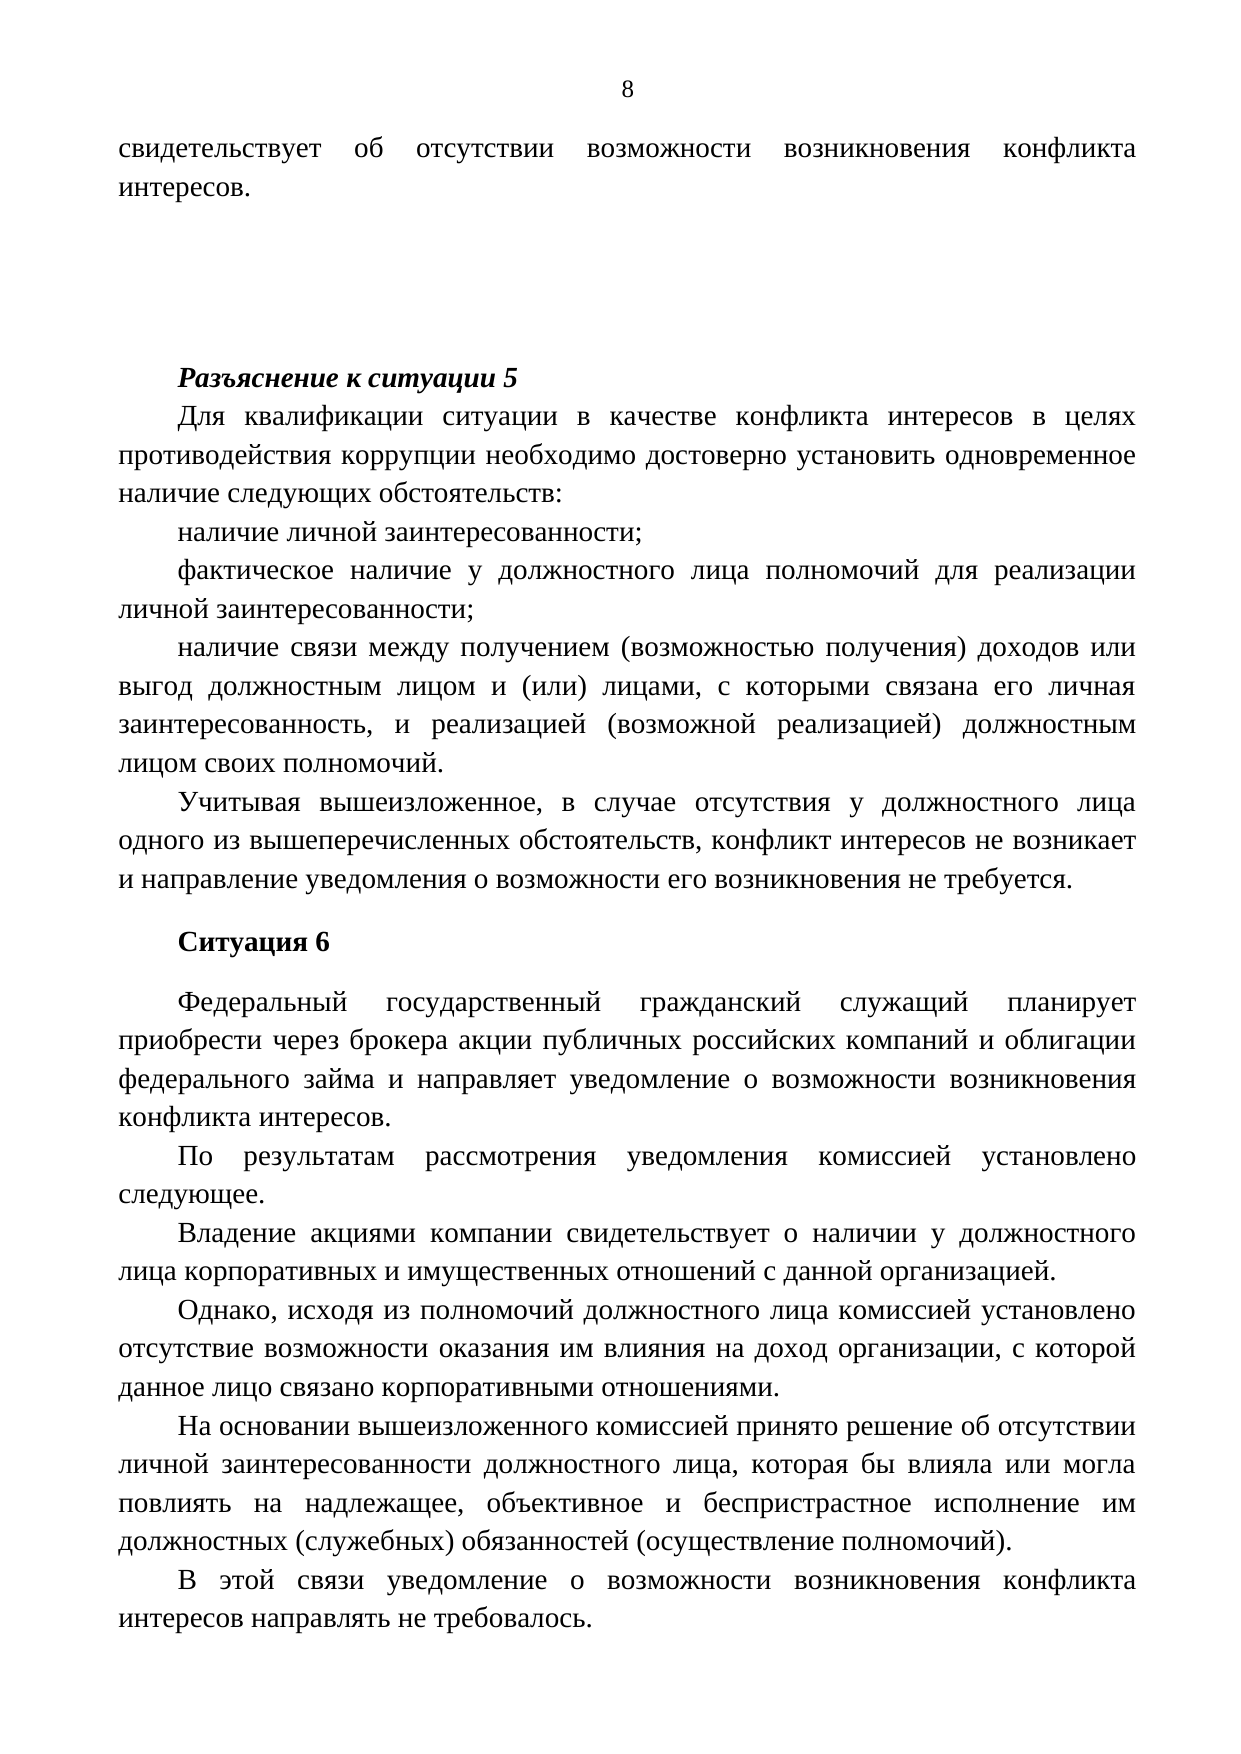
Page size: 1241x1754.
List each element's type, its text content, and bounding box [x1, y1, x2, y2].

text В этой связи уведомление о возможности возникновения конфликта интересов направлять не требовалось. [118, 1562, 1137, 1634]
text Учитывая вышеизложенное, в случае отсутствия у должностного лица одного из вышеперечисленных обстоятельств, конфликт интересов не возникает и направление уведомления о возможности его возникновения не требуется. [118, 784, 1137, 894]
text Федеральный государственный гражданский служащий планирует приобрести через брокера акции публичных российских компаний и облигации федерального займа и направляет уведомление о возможности возникновения конфликта интересов. [118, 984, 1137, 1133]
text наличие личной заинтересованности; [118, 514, 1137, 547]
text наличие связи между получением (возможностью получения) доходов или выгод должностным лицом и (или) лицами, с которыми связана его личная заинтересованность, и реализацией (возможной реализацией) должностным лицом своих полномочий. [118, 629, 1137, 779]
text Владение акциями компании свидетельствует о наличии у должностного лица корпоративных и имущественных отношений с данной организацией. [118, 1215, 1137, 1287]
text Однако, исходя из полномочий должностного лица комиссией установлено отсутствие возможности оказания им влияния на доход организации, с которой данное лицо связано корпоративными отношениями. [118, 1292, 1137, 1403]
text Для квалификации ситуации в качестве конфликта интересов в целях противодействия коррупции необходимо достоверно установить одновременное наличие следующих обстоятельств: [118, 398, 1137, 509]
text фактическое наличие у должностного лица полномочий для реализации личной заинтересованности; [118, 552, 1137, 624]
text По результатам рассмотрения уведомления комиссией установлено следующее. [118, 1138, 1137, 1210]
text Разъяснение к ситуации 5 [118, 360, 1137, 393]
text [118, 131, 1137, 203]
text Ситуация 6 [118, 924, 1137, 958]
text На основании вышеизложенного комиссией принято решение об отсутствии личной заинтересованности должностного лица, которая бы влияла или могла повлиять на надлежащее, объективное и беспристрастное исполнение им должностных (служебных) обязанностей (осуществление полномочий). [118, 1408, 1137, 1557]
